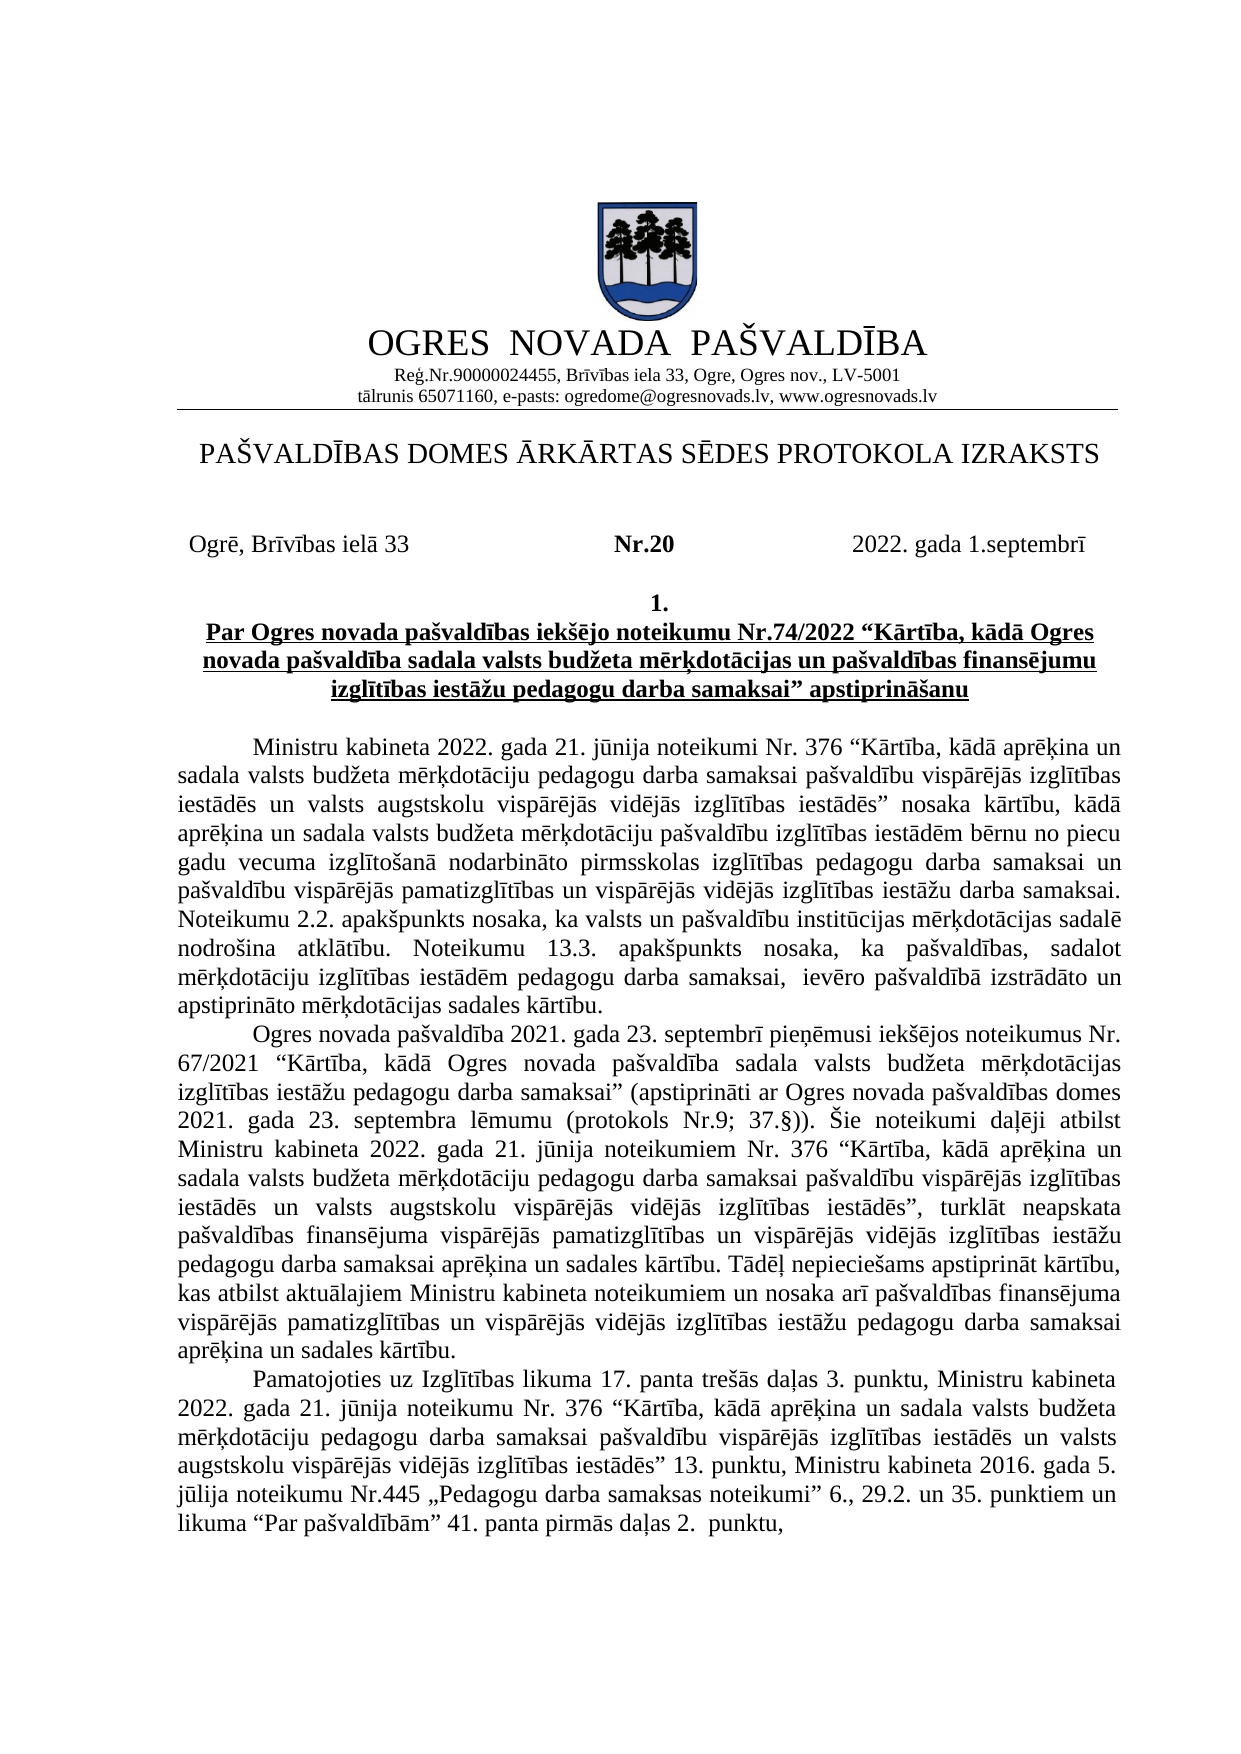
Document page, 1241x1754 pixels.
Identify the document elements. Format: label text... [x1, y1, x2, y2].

text Ogres novada pašvaldība 2021. gada 23. septembrī pieņēmusi iekšējos noteikumus Nr. 67/2021 “Kārtība, kādā Ogres novada pašvaldība sadala valsts budžeta mērķdotācijas izglītības iestāžu pedagogu darba samaksai” (apstiprināti ar Ogres novada pašvaldības domes 2021. gada 23. septembra lēmumu (protokols Nr.9; 37.§)). Šie noteikumi daļēji atbilst Ministru kabineta 2022. gada 21. jūnija noteikumiem Nr. 376 “Kārtība, kādā aprēķina un sadala valsts budžeta mērķdotāciju pedagogu darba samaksai pašvaldību vispārējās izglītības iestādēs un valsts augstskolu vispārējās vidējās izglītības iestādēs”, turklāt neapskata pašvaldības finansējuma vispārējās pamatizglītības un vispārējās vidējās izglītības iestāžu pedagogu darba samaksai aprēķina un sadales kārtību. Tādēļ nepieciešams apstiprināt kārtību, kas atbilst aktuālajiem Ministru kabineta noteikumiem un nosaka arī pašvaldības finansējuma vispārējās pamatizglītības un vispārējās vidējās izglītības iestāžu pedagogu darba samaksai aprēķina un sadales kārtību. [177, 1019, 1122, 1364]
text Pamatojoties uz Izglītības likuma 17. panta trešās daļas 3. punktu, Ministru kabineta 2022. gada 21. jūnija noteikumu Nr. 376 “Kārtība, kādā aprēķina un sadala valsts budžeta mērķdotāciju pedagogu darba samaksai pašvaldību vispārējās izglītības iestādēs un valsts augstskolu vispārējās vidējās izglītības iestādēs” 13. punktu, Ministru kabineta 2016. gada 5. jūlija noteikumu Nr.445 „Pedagogu darba samaksas noteikumi” 6., 29.2. un 35. punktiem un likuma “Par pašvaldībām” 41. panta pirmās daļas 2. punktu, [177, 1364, 1118, 1537]
table_header Ogrē, Brīvības ielā 33 [177, 499, 488, 559]
text tālrunis 65071160, e-pasts: ogredome@ogresnovads.lv, www.ogresnovads.lv [177, 385, 1118, 409]
picture [597, 202, 698, 321]
text Ministru kabineta 2022. gada 21. jūnija noteikumi Nr. 376 “Kārtība, kādā aprēķina un sadala valsts budžeta mērķdotāciju pedagogu darba samaksai pašvaldību vispārējās izglītības iestādēs un valsts augstskolu vispārējās vidējās izglītības iestādēs” nosaka kārtību, kādā aprēķina un sadala valsts budžeta mērķdotāciju pašvaldību izglītības iestādēm bērnu no piecu gadu vecuma izglītošanā nodarbināto pirmsskolas izglītības pedagogu darba samaksai un pašvaldību vispārējās pamatizglītības un vispārējās vidējās izglītības iestāžu darba samaksai. Noteikumu 2.2. apakšpunkts nosaka, ka valsts un pašvaldību institūcijas mērķdotācijas sadalē nodrošina atklātību. Noteikumu 13.3. apakšpunkts nosaka, ka pašvaldības, sadalot mērķdotāciju izglītības iestādēm pedagogu darba samaksai, ievēro pašvaldībā izstrādāto un apstiprināto mērķdotācijas sadales kārtību. [177, 732, 1122, 1019]
table_header Nr.20 [489, 499, 800, 559]
text PAŠVALDĪBAS DOMES ĀRKĀRTAS SĒDES PROTOKOLA IZRAKSTS [177, 436, 1122, 470]
text Par Ogres novada pašvaldības iekšējo noteikumu Nr.74/2022 “Kārtība, kādā Ogres novada pašvaldība sadala valsts budžeta mērķdotācijas un pašvaldības finansējumu izglītības iestāžu pedagogu darba samaksai” apstiprināšanu [177, 617, 1122, 703]
table_header 2022. gada 1.septembrī [800, 499, 1122, 559]
text 1. [177, 588, 1122, 617]
text Reģ.Nr.90000024455, Brīvības iela 33, Ogre, Ogres nov., LV-5001 [177, 364, 1118, 385]
text OGRES NOVADA PAŠVALDĪBA [177, 321, 1118, 364]
